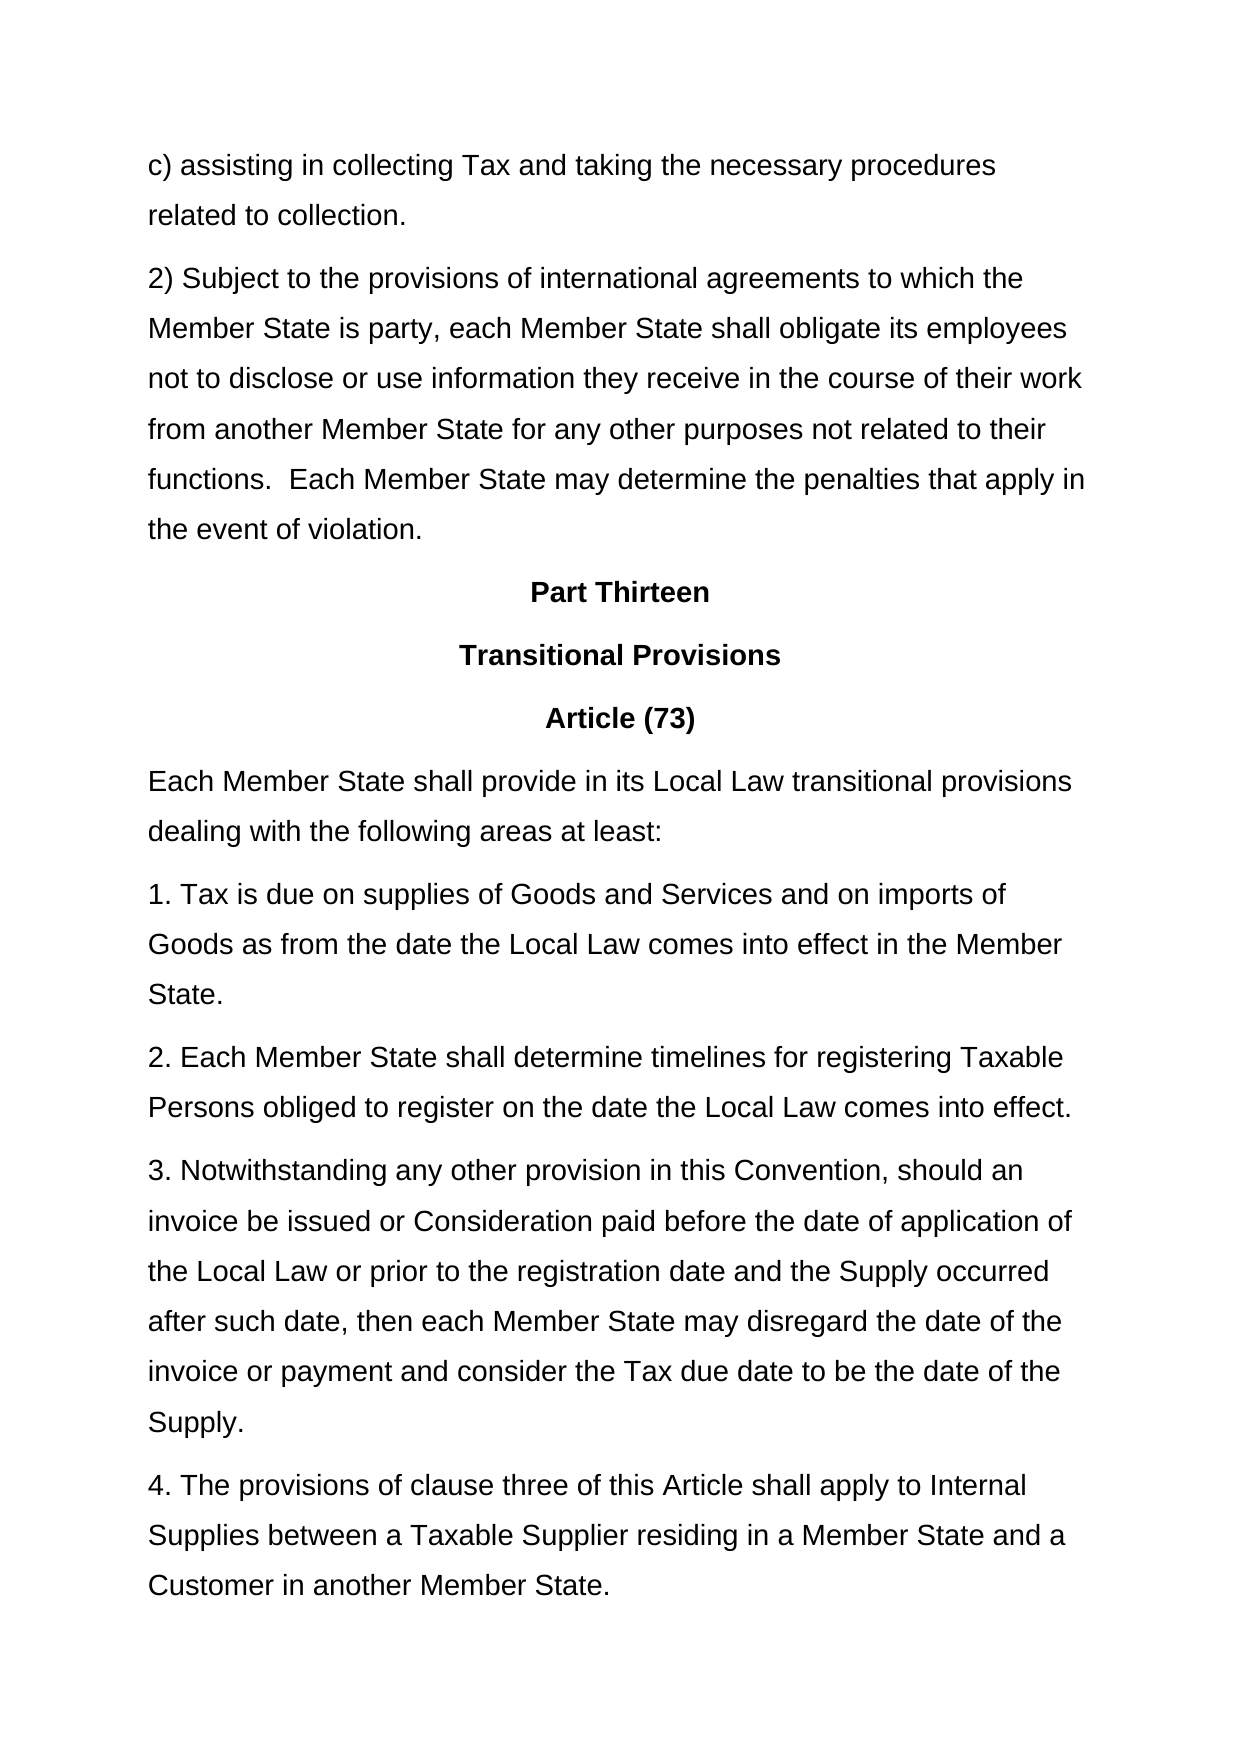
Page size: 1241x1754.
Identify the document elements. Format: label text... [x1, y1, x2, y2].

text Article (73) [148, 701, 1093, 734]
text 2. Each Member State shall determine timelines for registering Taxable Persons obliged to register on the date the Local Law comes into effect. [148, 1040, 1093, 1124]
text c) assisting in collecting Tax and taking the necessary procedures related to collection. [148, 148, 1093, 231]
text Part Thirteen [148, 575, 1093, 609]
text 2) Subject to the provisions of international agreements to which the Member State is party, each Member State shall obligate its employees not to disclose or use information they receive in the course of their work from another Member State for any other purposes not related to their functions. Each Member State may determine the penalties that apply in the event of violation. [148, 261, 1093, 546]
text 4. The provisions of clause three of this Article shall apply to Internal Supplies between a Taxable Supplier residing in a Member State and a Customer in another Member State. [148, 1468, 1093, 1602]
text 3. Notwithstanding any other provision in this Convention, should an invoice be issued or Consideration paid before the date of application of the Local Law or prior to the registration date and the Supply occurred after such date, then each Member State may disregard the date of the invoice or payment and consider the Tax due date to be the date of the Supply. [148, 1153, 1093, 1438]
text Each Member State shall provide in its Local Law transitional provisions dealing with the following areas at least: [148, 763, 1093, 847]
text 1. Tax is due on supplies of Goods and Services and on imports of Goods as from the date the Local Law comes into effect in the Member State. [148, 877, 1093, 1011]
text Transitional Provisions [148, 638, 1093, 671]
